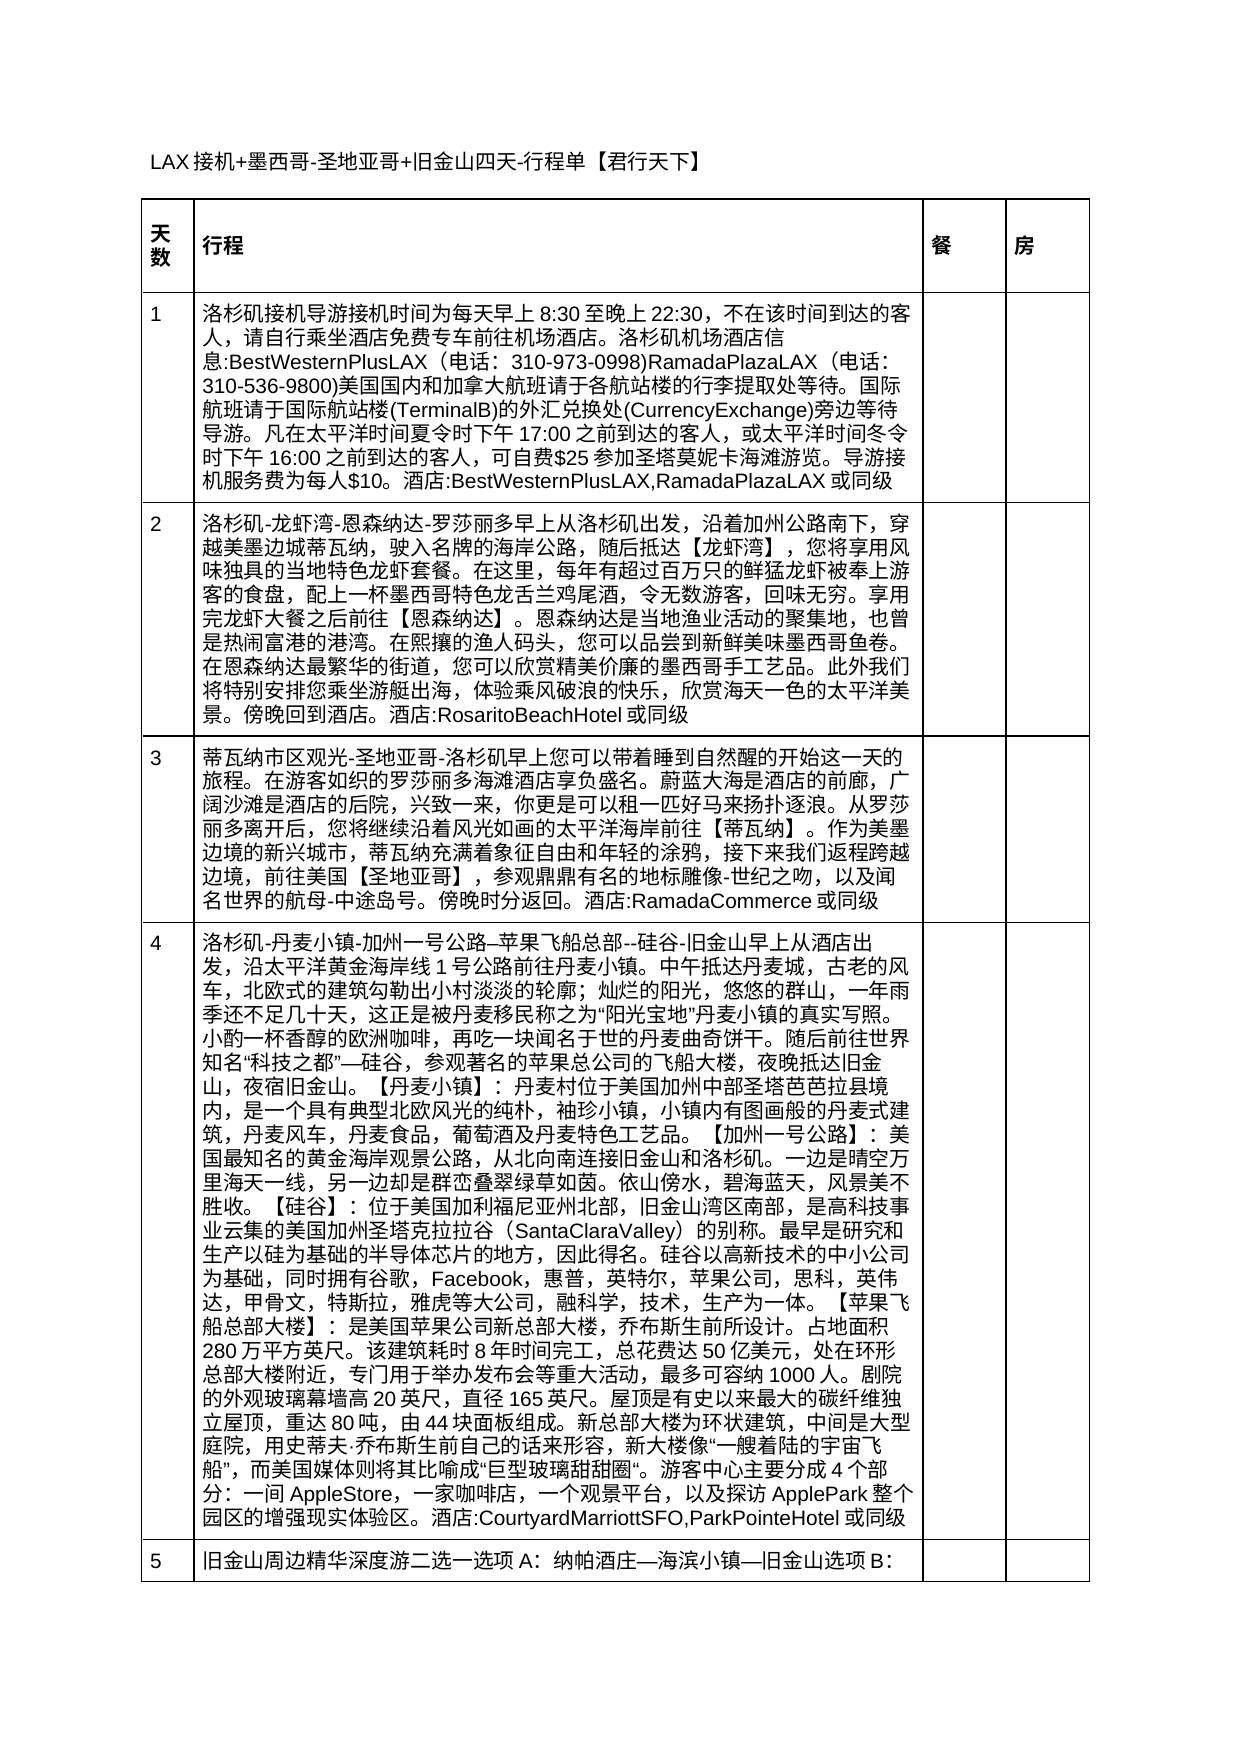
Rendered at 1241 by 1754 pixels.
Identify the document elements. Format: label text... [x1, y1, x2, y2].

table_cell 5 [142, 1540, 193, 1581]
table_cell [924, 923, 1005, 1538]
table_cell [1007, 1540, 1089, 1581]
table_cell [1007, 923, 1089, 1538]
table_header 天数 [142, 200, 193, 292]
table_cell 2 [142, 503, 193, 735]
table_cell 1 [142, 293, 193, 502]
table_cell [924, 503, 1005, 735]
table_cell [195, 1540, 922, 1581]
table_cell [1007, 737, 1089, 921]
table_cell [1007, 503, 1089, 735]
text LAX接机+墨西哥-圣地亚哥+旧金山四天-行程单【君行天下】 [150, 150, 1090, 174]
table_cell 4 [142, 923, 193, 1538]
table_header 行程 [195, 200, 922, 292]
table_header 房 [1007, 200, 1089, 292]
table_cell 洛杉矶接机导游接机时间为每天早上8:30至晚上22:30，不在该时间到达的客人，请自行乘坐酒店免费专车前往机场酒店。洛杉矶机场酒店信息:BestWesternPlusLAX（电话：310-973-0998)RamadaPlazaLAX（电话：310-536-9800)美国国内和加拿大航班请于各航站楼的行李提取处等待。国际航班请于国际航站楼(TerminalB)的外汇兑换处(CurrencyExchange)旁边等待导游。凡在太平洋时间夏令时下午17:00之前到达的客人，或太平洋时间冬令时下午16:00之前到达的客人，可自费$25参加圣塔莫妮卡海滩游览。导游接机服务费为每人$10。酒店:BestWesternPlusLAX,RamadaPlazaLAX或同级 [195, 293, 922, 502]
table_cell [924, 293, 1005, 502]
table_cell [1007, 293, 1089, 502]
table_cell [924, 737, 1005, 921]
table_cell 洛杉矶-丹麦小镇-加州一号公路–苹果飞船总部--硅谷-旧金山早上从酒店出发，沿太平洋黄金海岸线1号公路前往丹麦小镇。中午抵达丹麦城，古老的风车，北欧式的建筑勾勒出小村淡淡的轮廓；灿烂的阳光，悠悠的群山，一年雨季还不足几十天，这正是被丹麦移民称之为“阳光宝地”丹麦小镇的真实写照。小酌一杯香醇的欧洲咖啡，再吃一块闻名于世的丹麦曲奇饼干。随后前往世界知名“科技之都”—硅谷，参观著名的苹果总公司的飞船大楼，夜晚抵达旧金山，夜宿旧金山。【丹麦小镇】：丹麦村位于美国加州中部圣塔芭芭拉县境内，是一个具有典型北欧风光的纯朴，袖珍小镇，小镇内有图画般的丹麦式建筑，丹麦风车，丹麦食品，葡萄酒及丹麦特色工艺品。【加州一号公路】：美国最知名的黄金海岸观景公路，从北向南连接旧金山和洛杉矶。一边是晴空万里海天一线，另一边却是群峦叠翠绿草如茵。依山傍水，碧海蓝天，风景美不胜收。【硅谷】：位于美国加利福尼亚州北部，旧金山湾区南部，是高科技事业云集的美国加州圣塔克拉拉谷（SantaClaraValley）的别称。最早是研究和生产以硅为基础的半导体芯片的地方，因此得名。硅谷以高新技术的中小公司为基础，同时拥有谷歌，Facebook，惠普，英特尔，苹果公司，思科，英伟达，甲骨文，特斯拉，雅虎等大公司，融科学，技术，生产为一体。【苹果飞船总部大楼】：是美国苹果公司新总部大楼，乔布斯生前所设计。占地面积280万平方英尺。该建筑耗时8年时间完工，总花费达50亿美元，处在环形总部大楼附近，专门用于举办发布会等重大活动，最多可容纳1000人。剧院的外观玻璃幕墙高20英尺，直径165英尺。屋顶是有史以来最大的碳纤维独立屋顶，重达80吨，由44块面板组成。新总部大楼为环状建筑，中间是大型庭院，用史蒂夫·乔布斯生前自己的话来形容，新大楼像“一艘着陆的宇宙飞船”，而美国媒体则将其比喻成“巨型玻璃甜甜圈“。游客中心主要分成4个部分：一间AppleStore，一家咖啡店，一个观景平台，以及探访ApplePark整个园区的增强现实体验区。酒店:CourtyardMarriottSFO,ParkPointeHotel或同级 [195, 923, 922, 1538]
table_cell 洛杉矶-龙虾湾-恩森纳达-罗莎丽多早上从洛杉矶出发，沿着加州公路南下，穿越美墨边城蒂瓦纳，驶入名牌的海岸公路，随后抵达【龙虾湾】，您将享用风味独具的当地特色龙虾套餐。在这里，每年有超过百万只的鲜猛龙虾被奉上游客的食盘，配上一杯墨西哥特色龙舌兰鸡尾酒，令无数游客，回味无穷。享用完龙虾大餐之后前往【恩森纳达】。恩森纳达是当地渔业活动的聚集地，也曾是热闹富港的港湾。在熙攘的渔人码头，您可以品尝到新鲜美味墨西哥鱼卷。在恩森纳达最繁华的街道，您可以欣赏精美价廉的墨西哥手工艺品。此外我们将特别安排您乘坐游艇出海，体验乘风破浪的快乐，欣赏海天一色的太平洋美景。傍晚回到酒店。酒店:RosaritoBeachHotel或同级 [195, 503, 922, 735]
table_header 餐 [924, 200, 1005, 292]
table_cell [924, 1540, 1005, 1581]
table_cell 蒂瓦纳市区观光-圣地亚哥-洛杉矶早上您可以带着睡到自然醒的开始这一天的旅程。在游客如织的罗莎丽多海滩酒店享负盛名。蔚蓝大海是酒店的前廊，广阔沙滩是酒店的后院，兴致一来，你更是可以租一匹好马来扬扑逐浪。从罗莎丽多离开后，您将继续沿着风光如画的太平洋海岸前往【蒂瓦纳】。作为美墨边境的新兴城市，蒂瓦纳充满着象征自由和年轻的涂鸦，接下来我们返程跨越边境，前往美国【圣地亚哥】，参观鼎鼎有名的地标雕像-世纪之吻，以及闻名世界的航母-中途岛号。傍晚时分返回。酒店:RamadaCommerce或同级 [195, 737, 922, 921]
table_cell 3 [142, 736, 193, 921]
